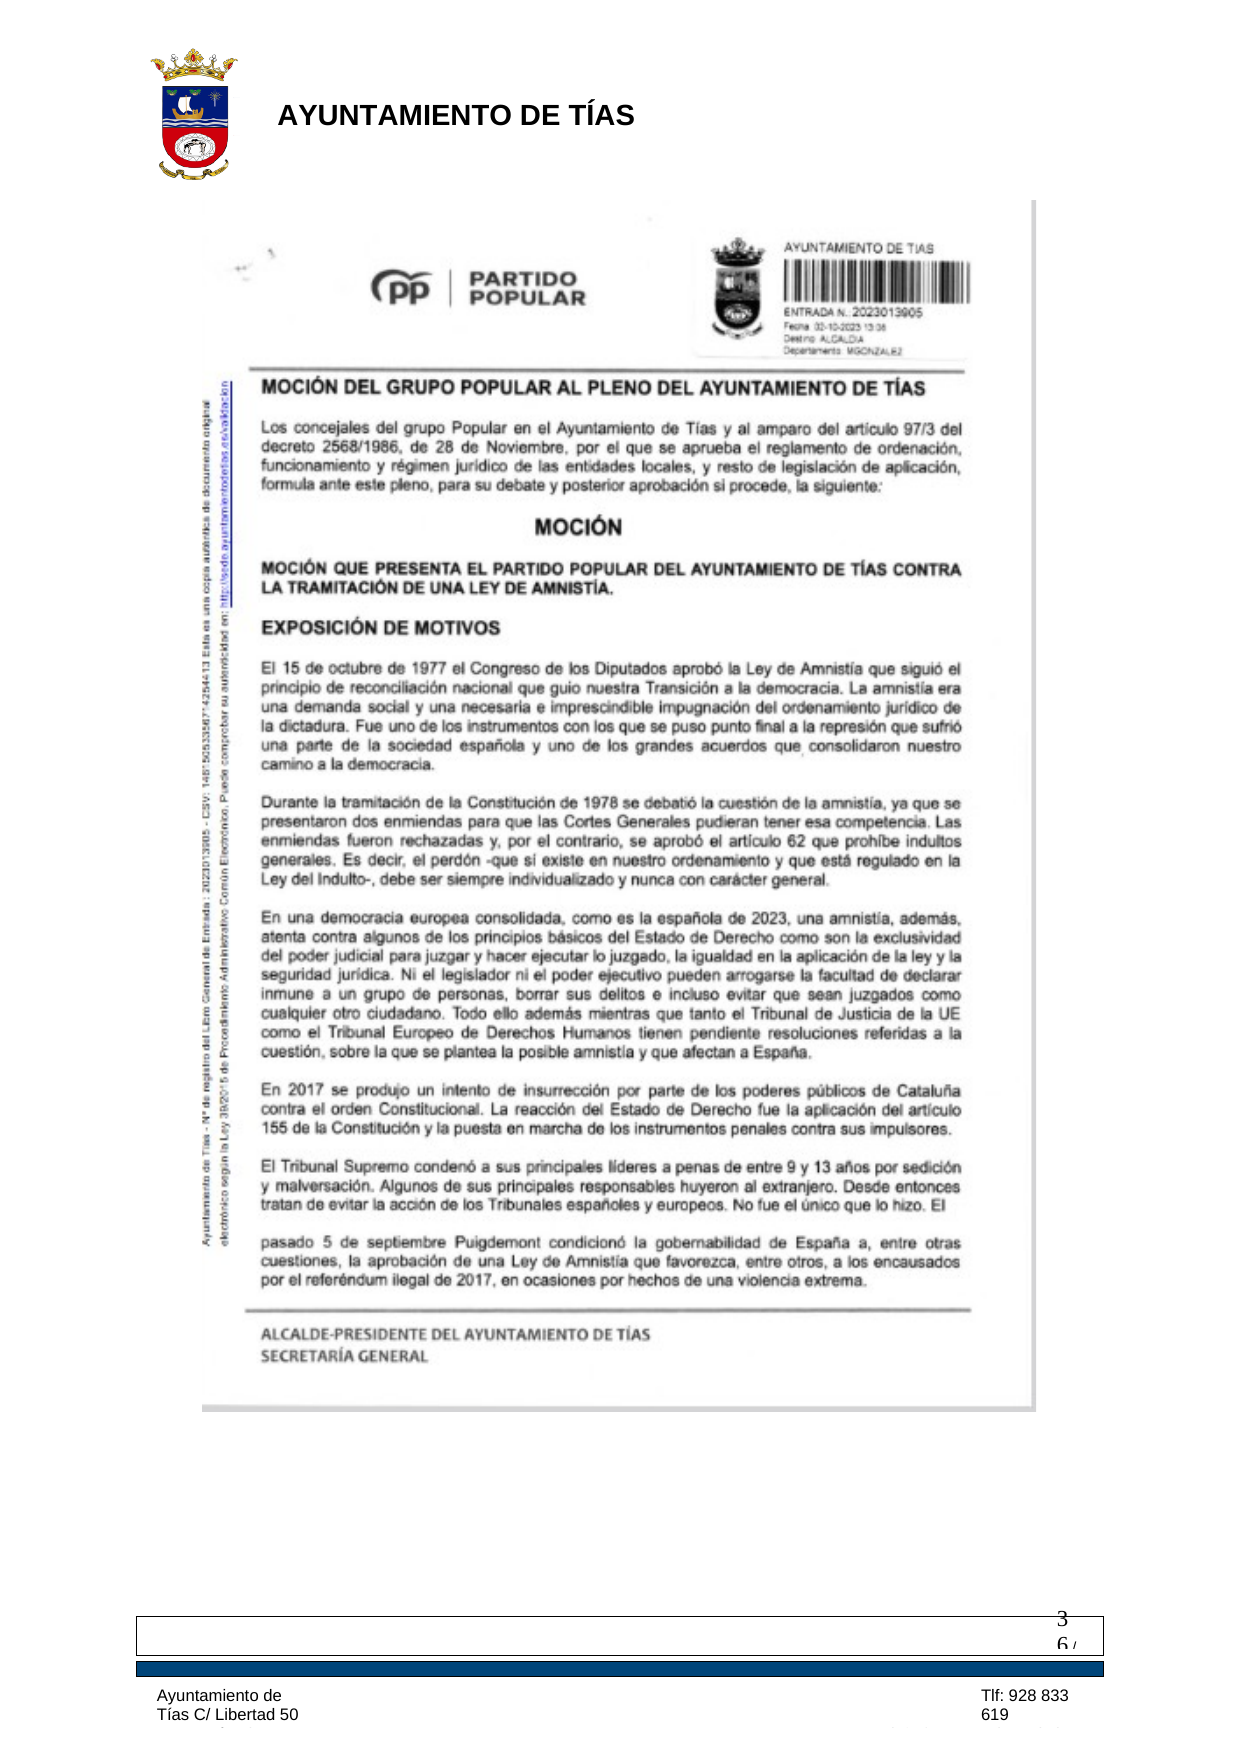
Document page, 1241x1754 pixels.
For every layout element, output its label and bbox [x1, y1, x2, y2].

picture [150, 48, 240, 180]
picture [202, 200, 1037, 1412]
